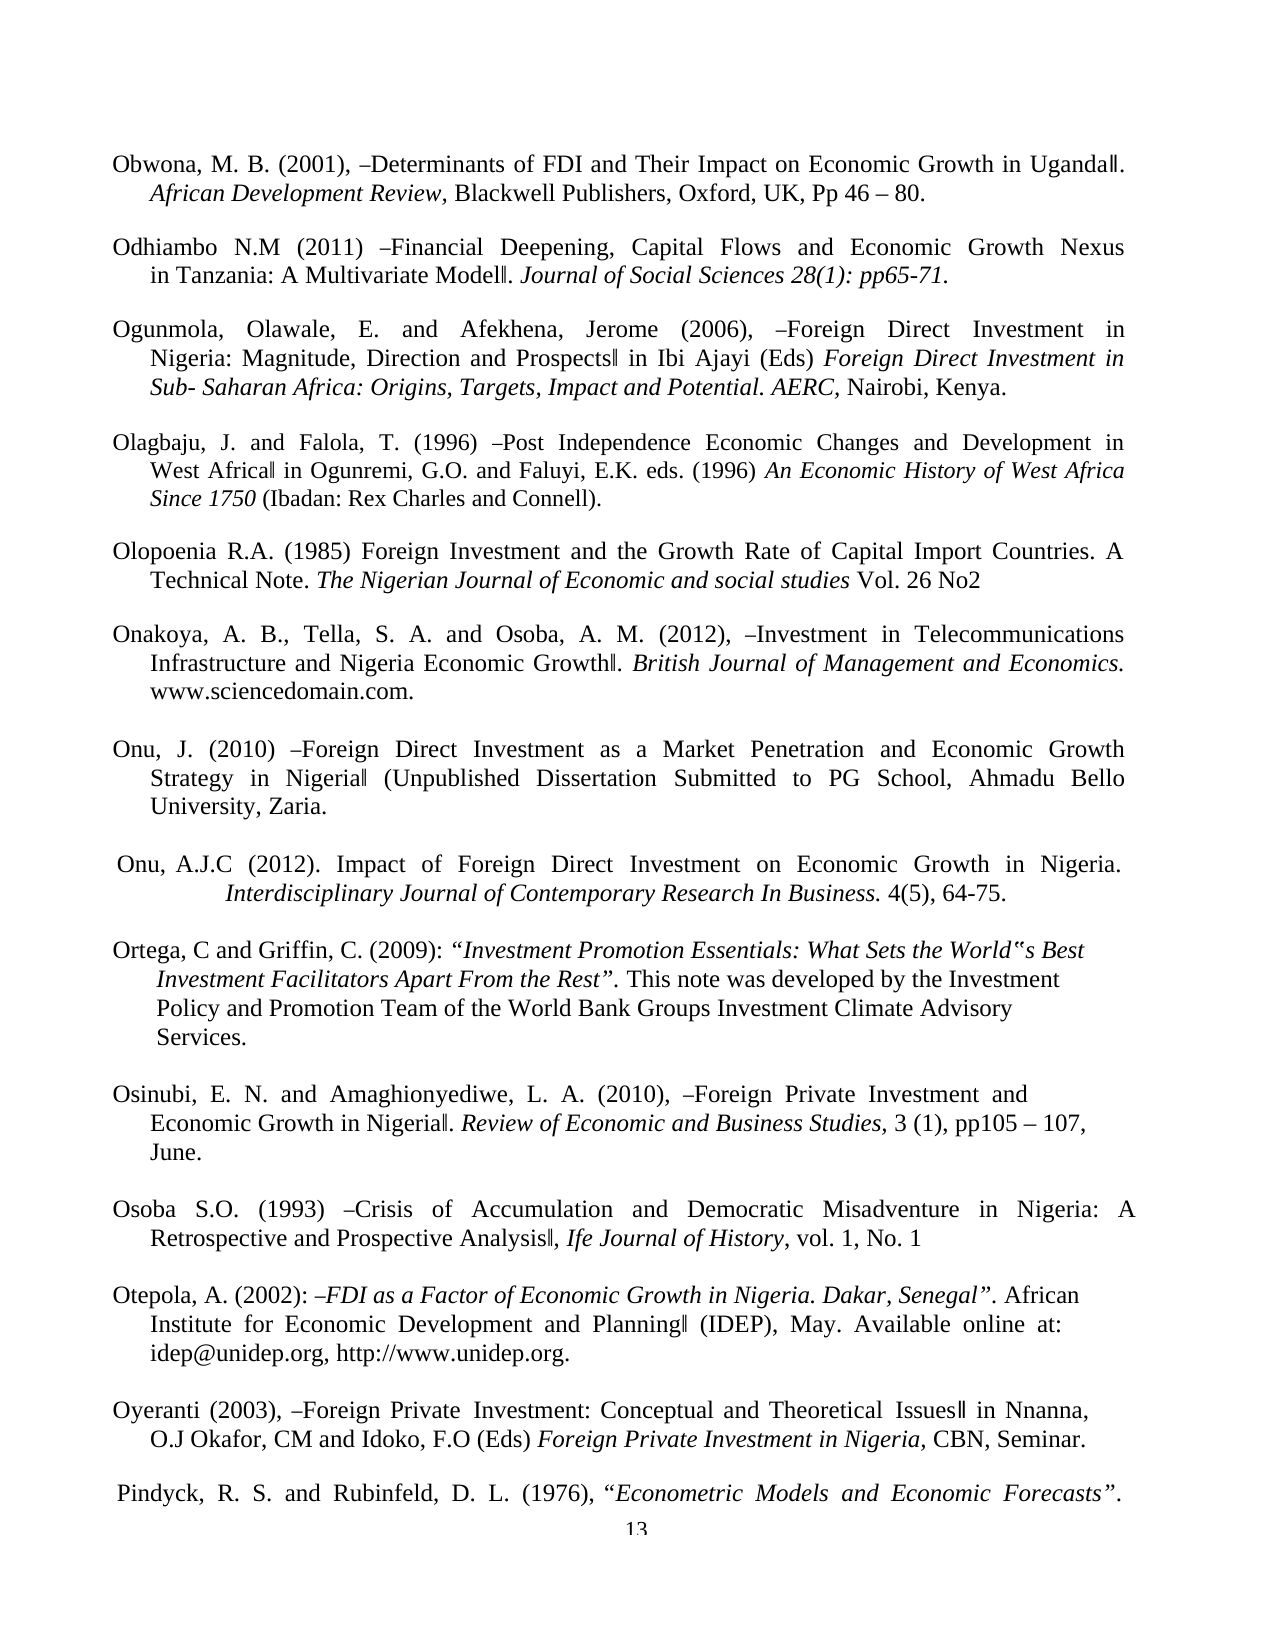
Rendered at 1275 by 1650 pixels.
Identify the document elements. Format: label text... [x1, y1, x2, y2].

text Pindyck, R. S. and Rubinfeld, D. L. (1976), “Econometric Models and Economic Forecasts”. [54, 1478, 1184, 1507]
text Onakoya, A. B., Tella, S. A. and Osoba, A. M. (2012), ―Investment in Telecommunications Infrastructure and Nigeria Economic Growth‖. British Journal of Management and Economics. www.sciencedomain.com. [112, 619, 1125, 705]
text Otepola, A. (2002): ―FDI as a Factor of Economic Growth in Nigeria. Dakar, Senegal”. African Institute for Economic Development and Planning‖ (IDEP), May. Available online at: idep@unidep.org, http://www.unidep.org. [112, 1280, 1126, 1367]
text Osinubi, E. N. and Amaghionyediwe, L. A. (2010), ―Foreign Private Investment and Economic Growth in Nigeria‖. Review of Economic and Business Studies, 3 (1), pp105 – 107, June. [112, 1079, 1126, 1165]
text Olopoenia R.A. (1985) Foreign Investment and the Growth Rate of Capital Import Countries. A Technical Note. The Nigerian Journal of Economic and social studies Vol. 26 No2 [112, 536, 1125, 594]
text Oyeranti (2003), ―Foreign Private Investment: Conceptual and Theoretical Issues‖ in Nnanna, O.J Okafor, CM and Idoko, F.O (Eds) Foreign Private Investment in Nigeria, CBN, Seminar. [112, 1395, 1126, 1453]
text Odhiambo N.M (2011) ―Financial Deepening, Capital Flows and Economic Growth Nexus in Tanzania: A Multivariate Model‖. Journal of Social Sciences 28(1): pp65-71. [112, 232, 1125, 289]
text Osoba S.O. (1993) ―Crisis of Accumulation and Democratic Misadventure in Nigeria: A Retrospective and Prospective Analysis‖, Ife Journal of History, vol. 1, No. 1 [112, 1194, 1223, 1252]
text Interdisciplinary Journal of Contemporary Research In Business. 4(5), 64-75. [54, 878, 1178, 906]
text Onu, J. (2010) ―Foreign Direct Investment as a Market Penetration and Economic Growth Strategy in Nigeria‖ (Unpublished Dissertation Submitted to PG School, Ahmadu Bello University, Zaria. [112, 734, 1125, 820]
text Olagbaju, J. and Falola, T. (1996) ―Post Independence Economic Changes and Development in West Africa‖ in Ogunremi, G.O. and Faluyi, E.K. eds. (1996) An Economic History of West Africa Since 1750 (Ibadan: Rex Charles and Connell). [112, 428, 1125, 511]
text Obwona, M. B. (2001), ―Determinants of FDI and Their Impact on Economic Growth in Uganda‖. [54, 149, 1183, 178]
text African Development Review, Blackwell Publishers, Oxford, UK, Pp 46 – 80. [150, 178, 1223, 207]
text Ortega, C and Griffin, C. (2009): “Investment Promotion Essentials: What Sets the World‟s Best Investment Facilitators Apart From the Rest”. This note was developed by the Investment Policy and Promotion Team of the World Bank Groups Investment Climate Advisory Services. [112, 935, 1109, 1050]
text Ogunmola, Olawale, E. and Afekhena, Jerome (2006), ―Foreign Direct Investment in Nigeria: Magnitude, Direction and Prospects‖ in Ibi Ajayi (Eds) Foreign Direct Investment in Sub- Saharan Africa: Origins, Targets, Impact and Potential. AERC, Nairobi, Kenya. [112, 314, 1125, 401]
text Onu, A.J.C (2012). Impact of Foreign Direct Investment on Economic Growth in Nigeria. [54, 849, 1184, 878]
